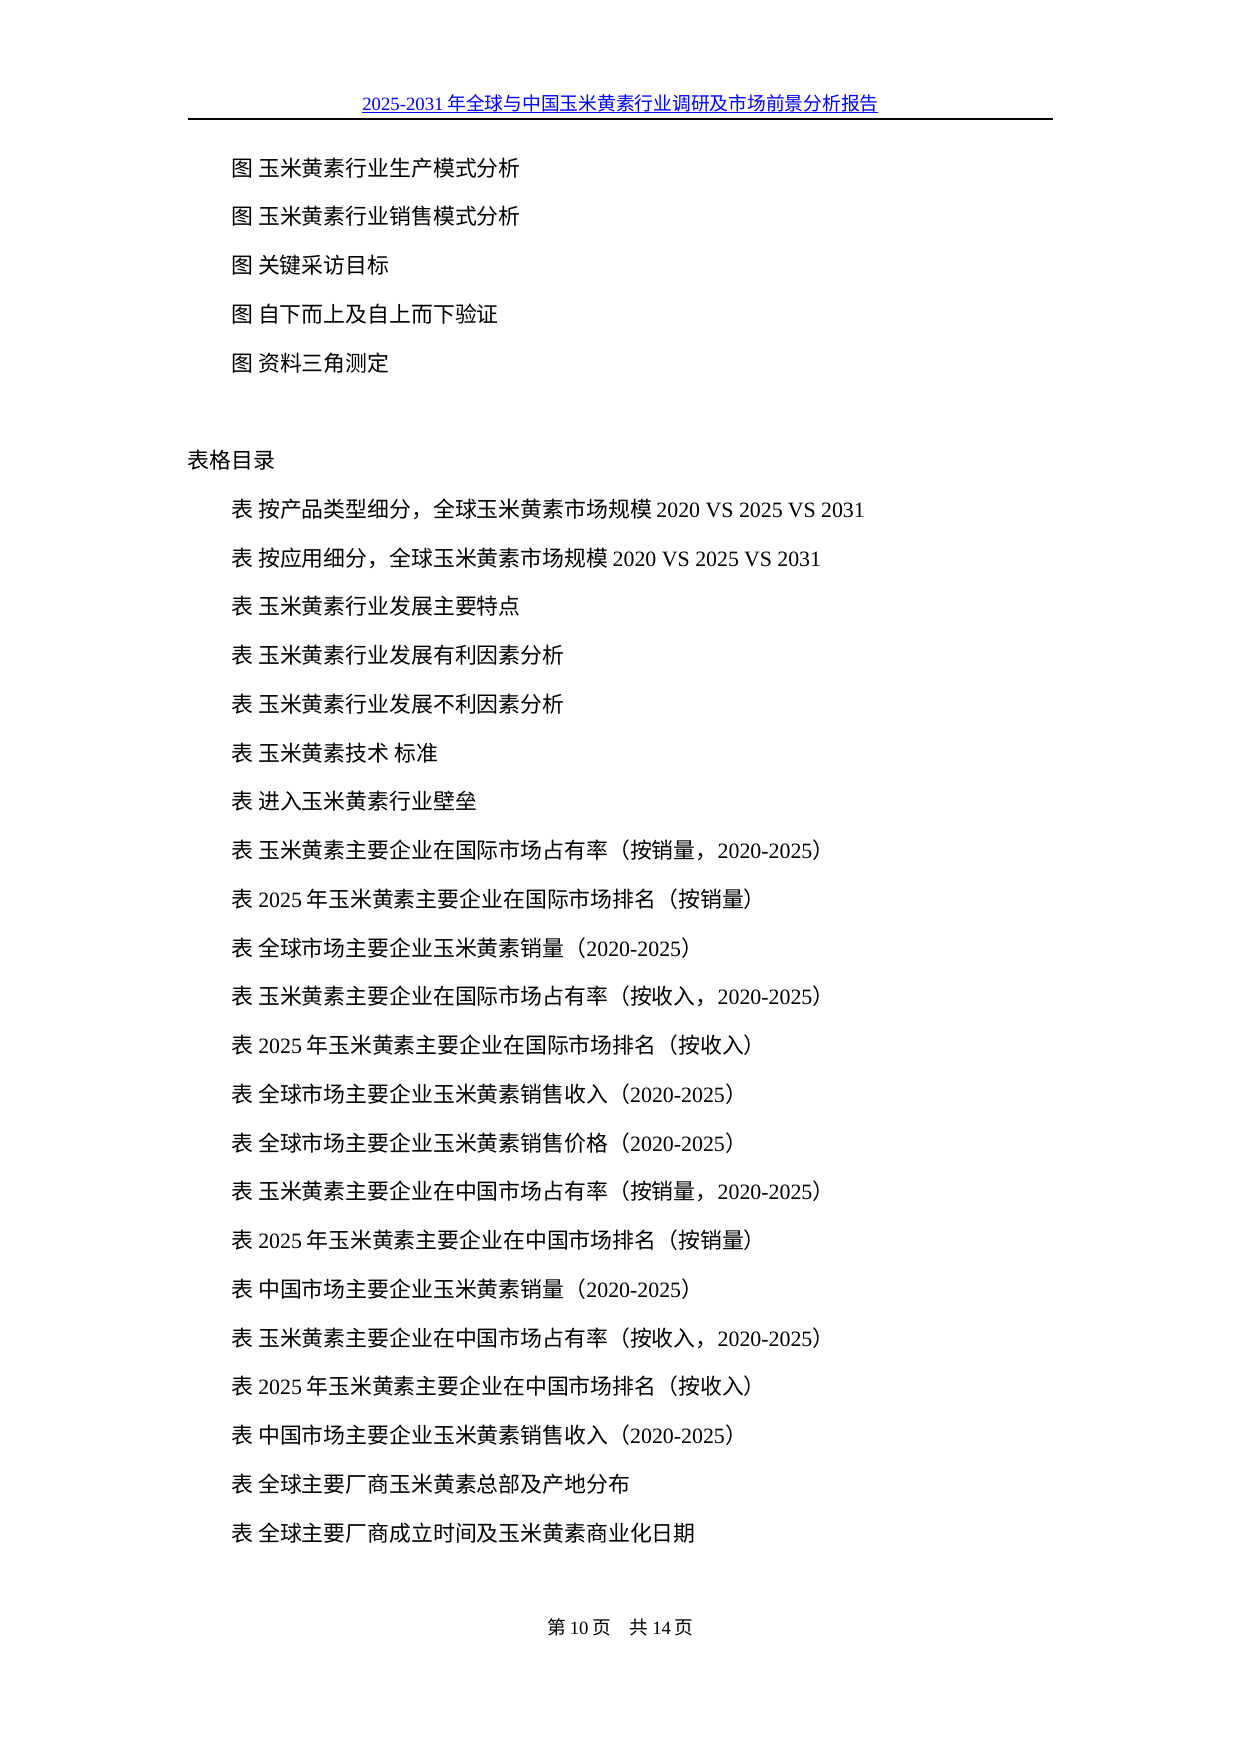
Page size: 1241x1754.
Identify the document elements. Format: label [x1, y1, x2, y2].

text [187, 150, 1053, 1548]
